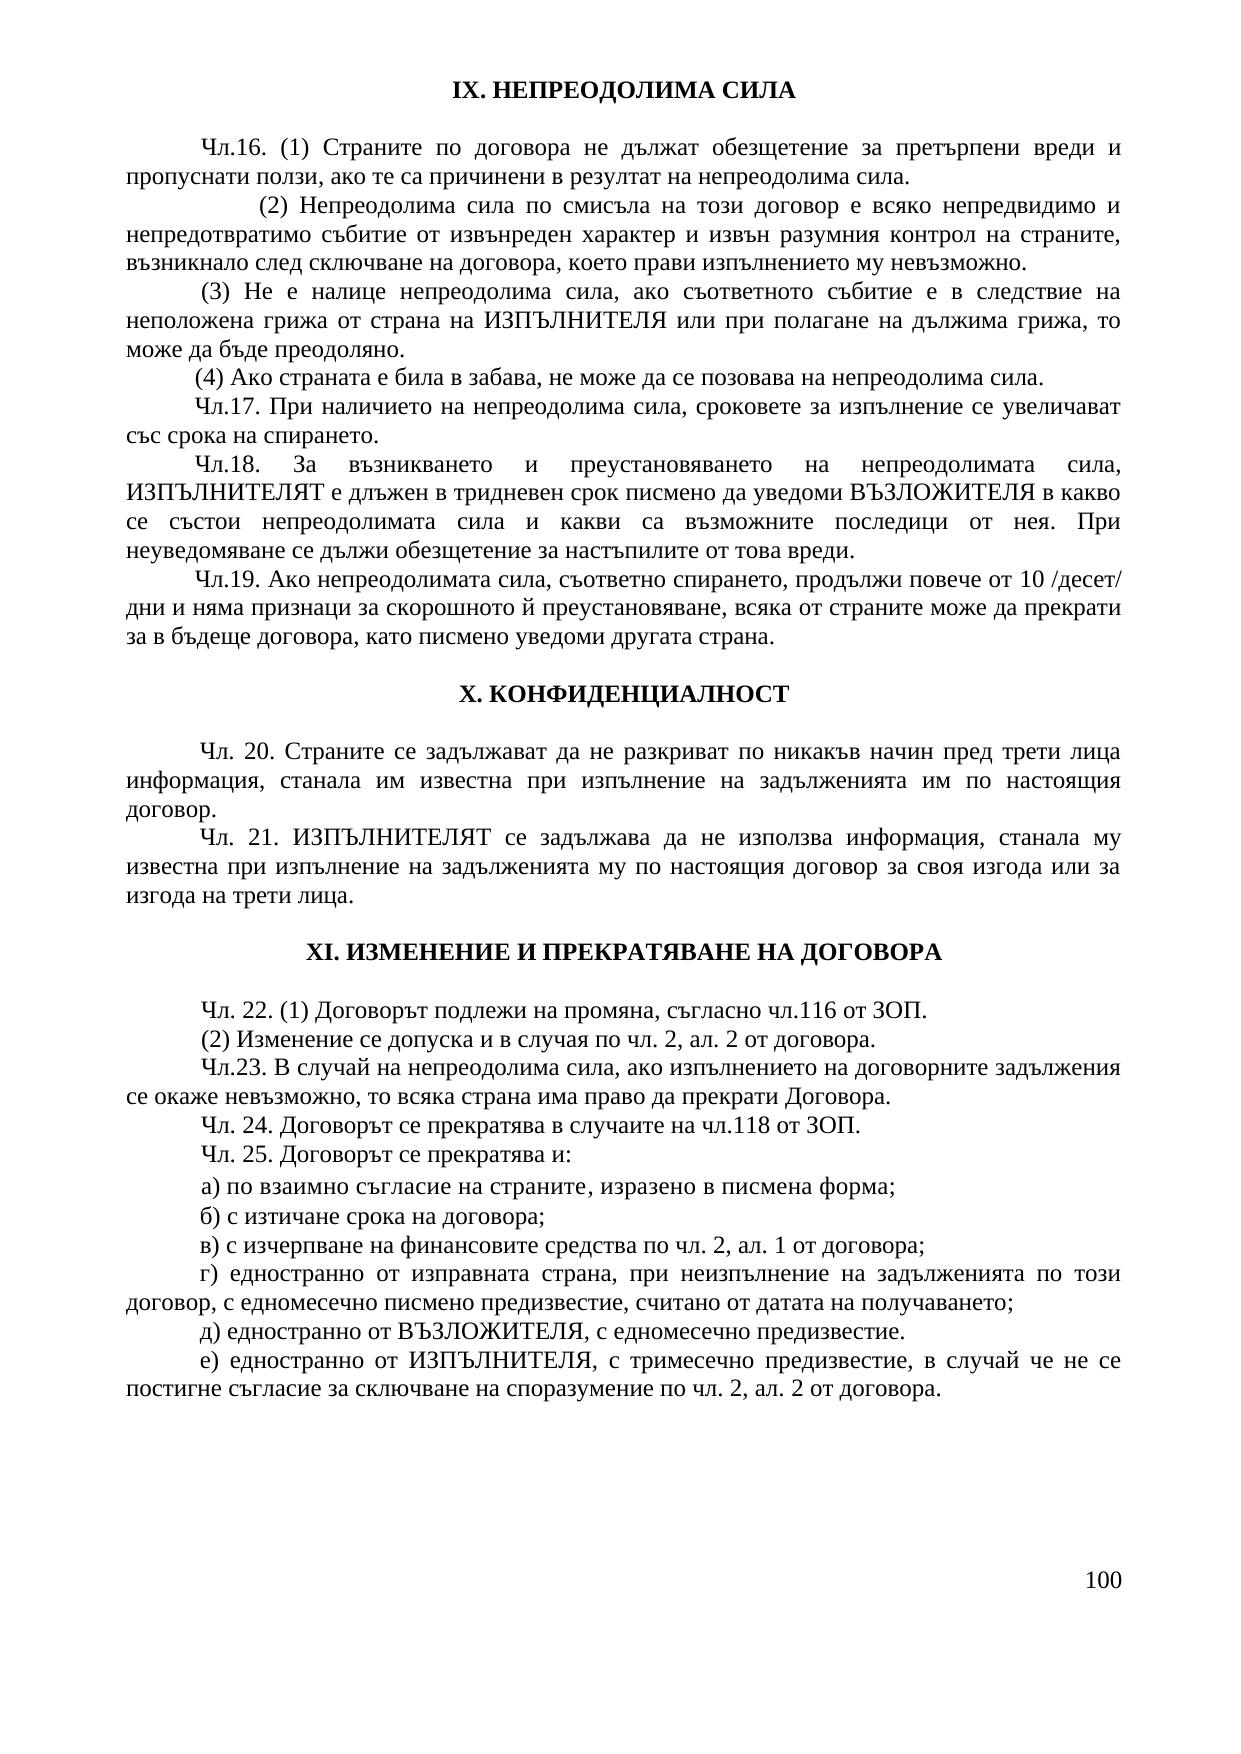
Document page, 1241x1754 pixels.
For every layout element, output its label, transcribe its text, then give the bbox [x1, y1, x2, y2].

text XI. ИЗМЕНЕНИЕ И ПРЕКРАТЯВАНЕ НА ДОГОВОРА [126, 937, 1122, 966]
text Чл. 20. Страните се задължават да не разкриват по никакъв начин пред трети лица информация, станала им известна при изпълнение на задълженията им по настоящия договор. [126, 736, 1122, 822]
text Чл. 21. Изпълнителят се задължава да не използва информация, станала му известна при изпълнение на задълженията му по настоящия договор за своя изгода или за изгода на трети лица. [126, 822, 1122, 909]
text Чл.19. Ако непреодолимата сила, съответно спирането, продължи повече от 10 /десет/ дни и няма признаци за скорошното й преустановяване, всяка от страните може да прекрати за в бъдеще договора, като писмено уведоми другата страна. [126, 564, 1122, 650]
text Чл.17. При наличието на непреодолима сила, сроковете за изпълнение се увеличават със срока на спирането. [126, 391, 1122, 449]
text Чл. 24. Договорът се прекратява в случаите на чл.118 от ЗОП. [126, 1110, 1122, 1139]
text (4) Ако страната е била в забава, не може да се позовава на непреодолима сила. [126, 362, 1122, 391]
text Чл. 25. Договорът се прекратява и: [126, 1139, 1122, 1167]
text Чл.23. В случай на непреодолима сила, ако изпълнението на договорните задължения се окаже невъзможно, то всяка страна има право да прекрати Договора. [126, 1052, 1122, 1110]
text X. КОНФИДЕНЦИАЛНОСТ [126, 679, 1122, 707]
text Чл.18. За възникването и преустановяването на непреодолимата сила, ИЗПЪЛНИТЕЛЯТ е длъжен в тридневен срок писмено да уведоми ВЪЗЛОЖИТЕЛЯ в какво се състои непреодолимата сила и какви са възможните последици от нея. При неуведомяване се дължи обезщетение за настъпилите от това вреди. [126, 449, 1122, 564]
text а) по взаимно съгласие на страните, изразено в писмена форма; [126, 1168, 1122, 1201]
text д) едностранно от ВЪЗЛОЖИТЕЛЯ, с едномесечно предизвестие. [126, 1316, 1122, 1345]
text Чл. 22. (1) Договорът подлежи на промяна, съгласно чл.116 от ЗОП. [126, 995, 1122, 1024]
text б) с изтичане срока на договора; [126, 1201, 1122, 1230]
text (2) Изменение се допуска и в случая по чл. 2, ал. 2 от договора. [126, 1024, 1122, 1052]
text (3) Не е налице непреодолима сила, ако съответното събитие е в следствие на неположена грижа от страна на ИЗПЪЛНИТЕЛЯ или при полагане на дължима грижа, то може да бъде преодоляно. [126, 276, 1122, 362]
text в) с изчерпване на финансовите средства по чл. 2, ал. 1 от договора; [126, 1230, 1122, 1258]
text г) едностранно от изправната страна, при неизпълнение на задълженията по този договор, с едномесечно писмено предизвестие, считано от датата на получаването; [126, 1258, 1122, 1316]
text (2) Непреодолима сила по смисъла на този договор е всяко непредвидимо и непредотвратимо събитие от извънреден характер и извън разумния контрол на страните, възникнало след сключване на договора, което прави изпълнението му невъзможно. [126, 190, 1122, 276]
text е) едностранно от ИЗПЪЛНИТЕЛЯ, с тримесечно предизвестие, в случай че не се постигне съгласие за сключване на споразумение по чл. 2, ал. 2 от договора. [126, 1345, 1122, 1402]
text IX. НЕПРЕОДОЛИМА СИЛА [126, 75, 1122, 104]
text Чл.16. (1) Страните по договора не дължат обезщетение за претърпени вреди и пропуснати ползи, ако те са причинени в резултат на непреодолима сила. [126, 132, 1122, 190]
